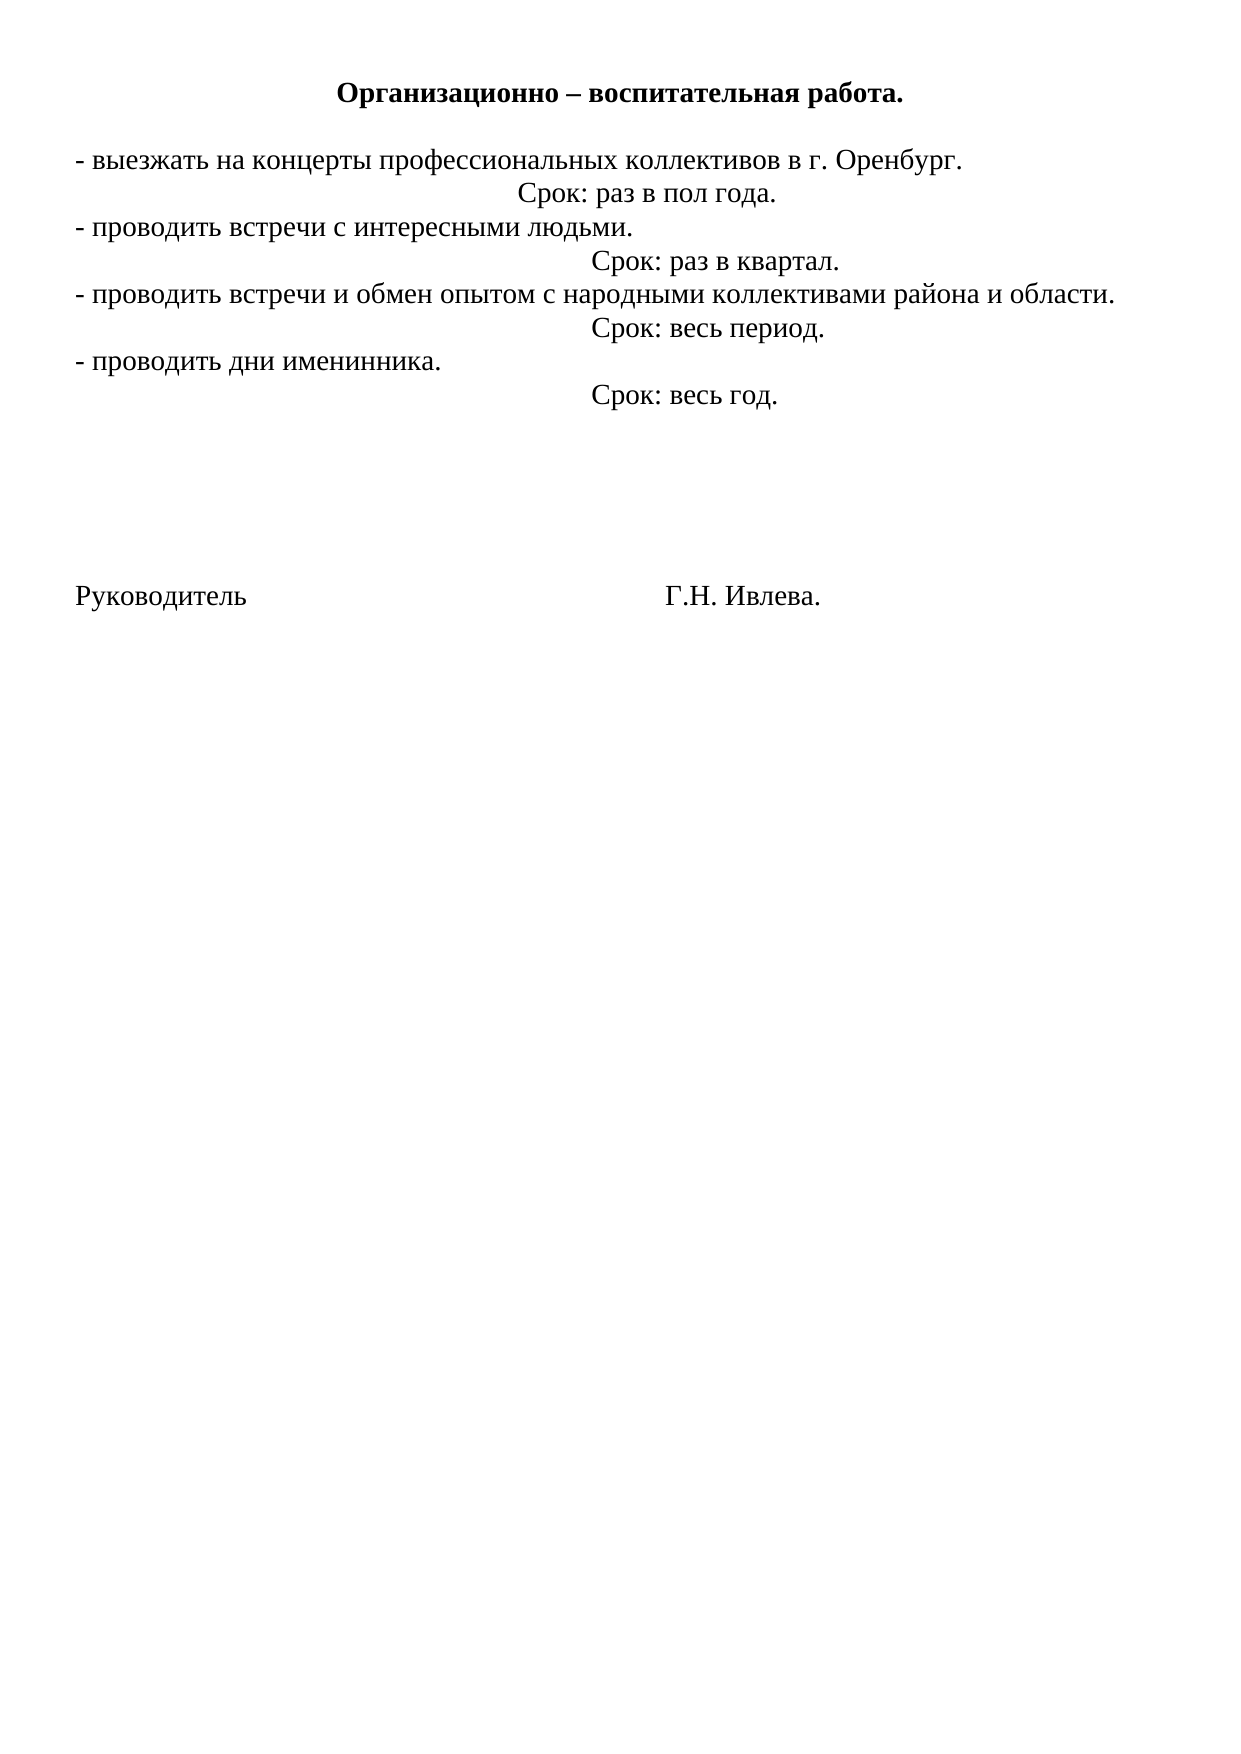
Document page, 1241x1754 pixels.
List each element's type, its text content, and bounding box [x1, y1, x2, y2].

text Срок: раз в квартал. [75, 243, 1165, 276]
text Организационно – воспитательная работа. [75, 75, 1165, 108]
text Срок: раз в пол года. [75, 176, 1165, 209]
text Срок: весь период. [75, 310, 1165, 343]
text - проводить встречи с интересными людьми. [75, 209, 1165, 243]
text Срок: весь год. [75, 377, 1165, 410]
text - проводить встречи и обмен опытом с народными коллективами района и области. [75, 276, 1165, 310]
text - выезжать на концерты профессиональных коллективов в г. Оренбург. [75, 142, 1165, 176]
text - проводить дни именинника. [75, 343, 1165, 377]
text Руководитель Г.Н. Ивлева. [75, 578, 1165, 612]
